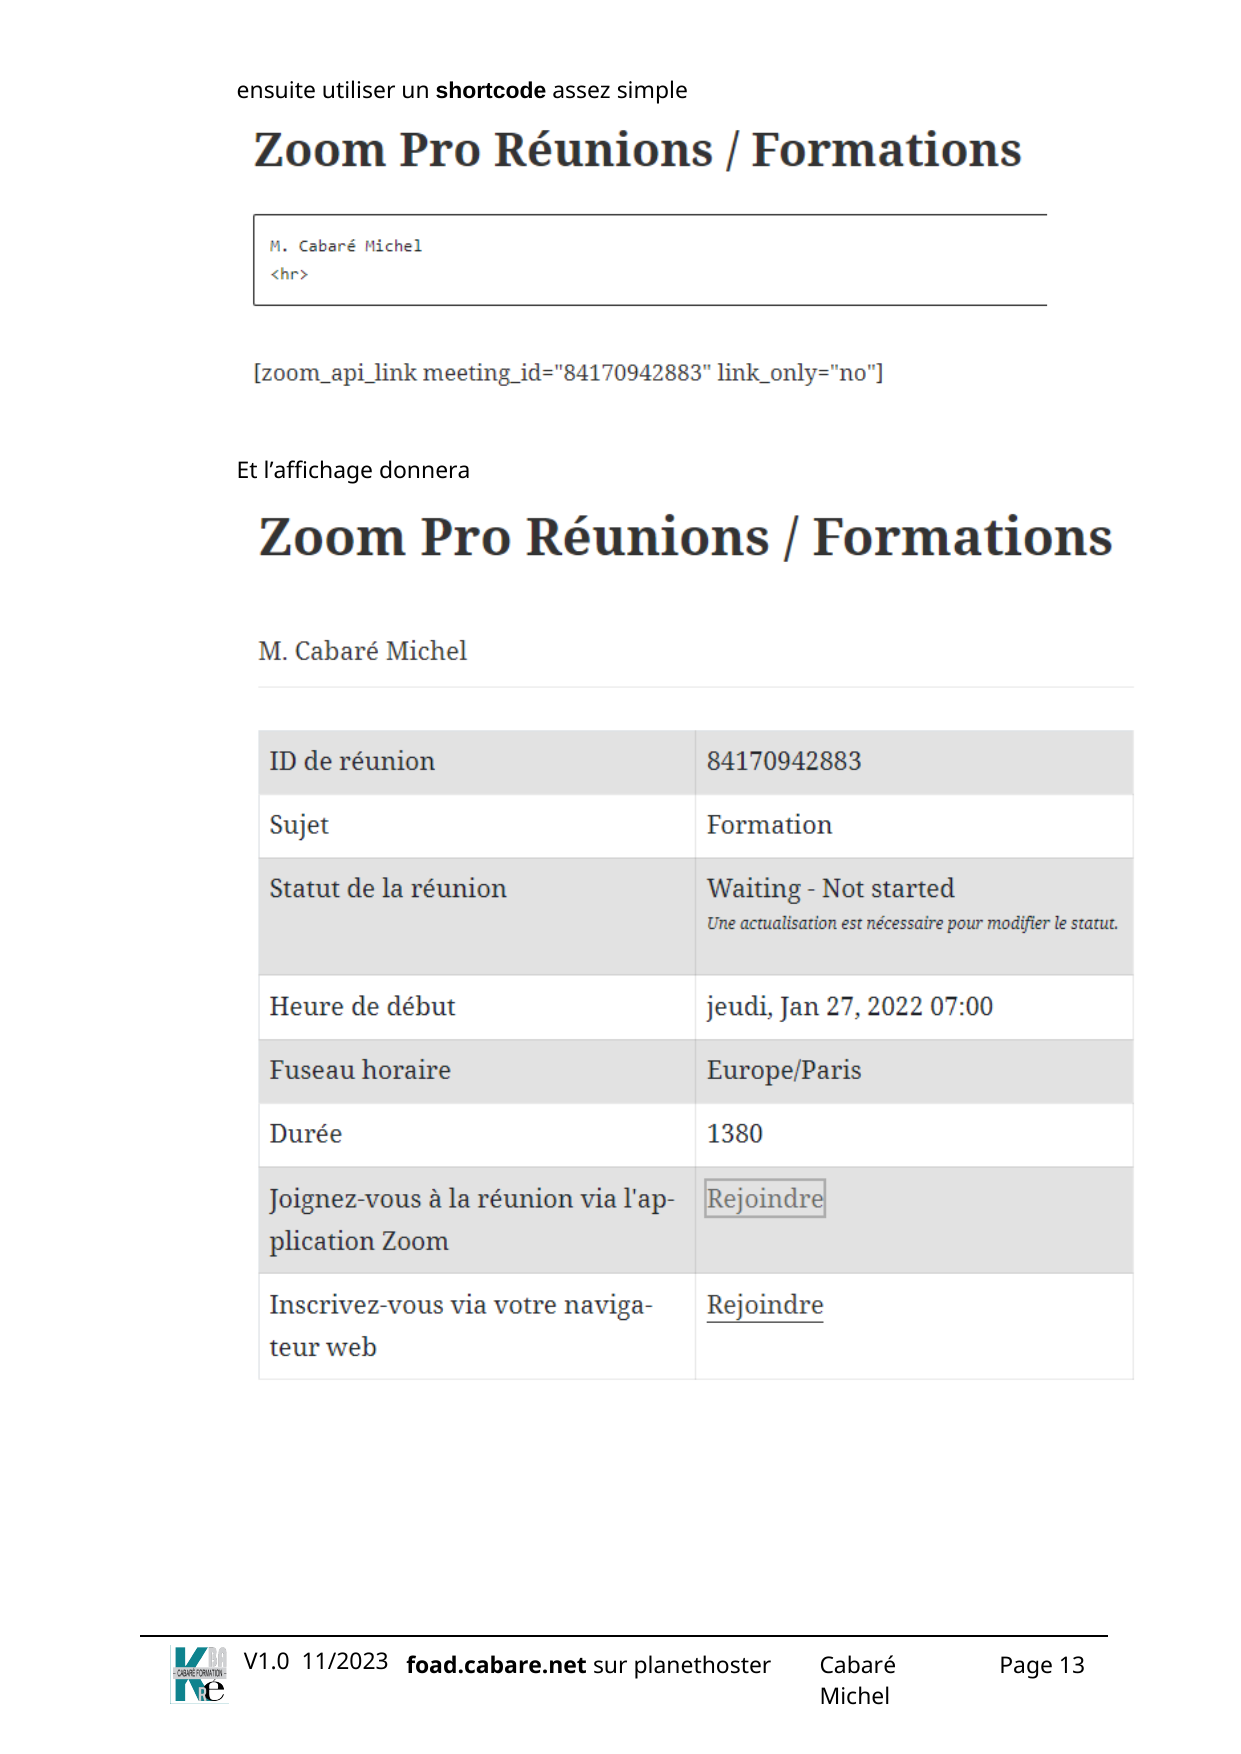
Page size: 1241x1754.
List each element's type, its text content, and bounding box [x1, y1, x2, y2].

text ensuite utiliser un shortcode assez simple [236, 74, 1092, 105]
picture [236, 117, 1048, 398]
picture [236, 497, 1150, 1384]
picture [170, 1645, 229, 1704]
text Et l’affichage donnera [236, 454, 1092, 485]
